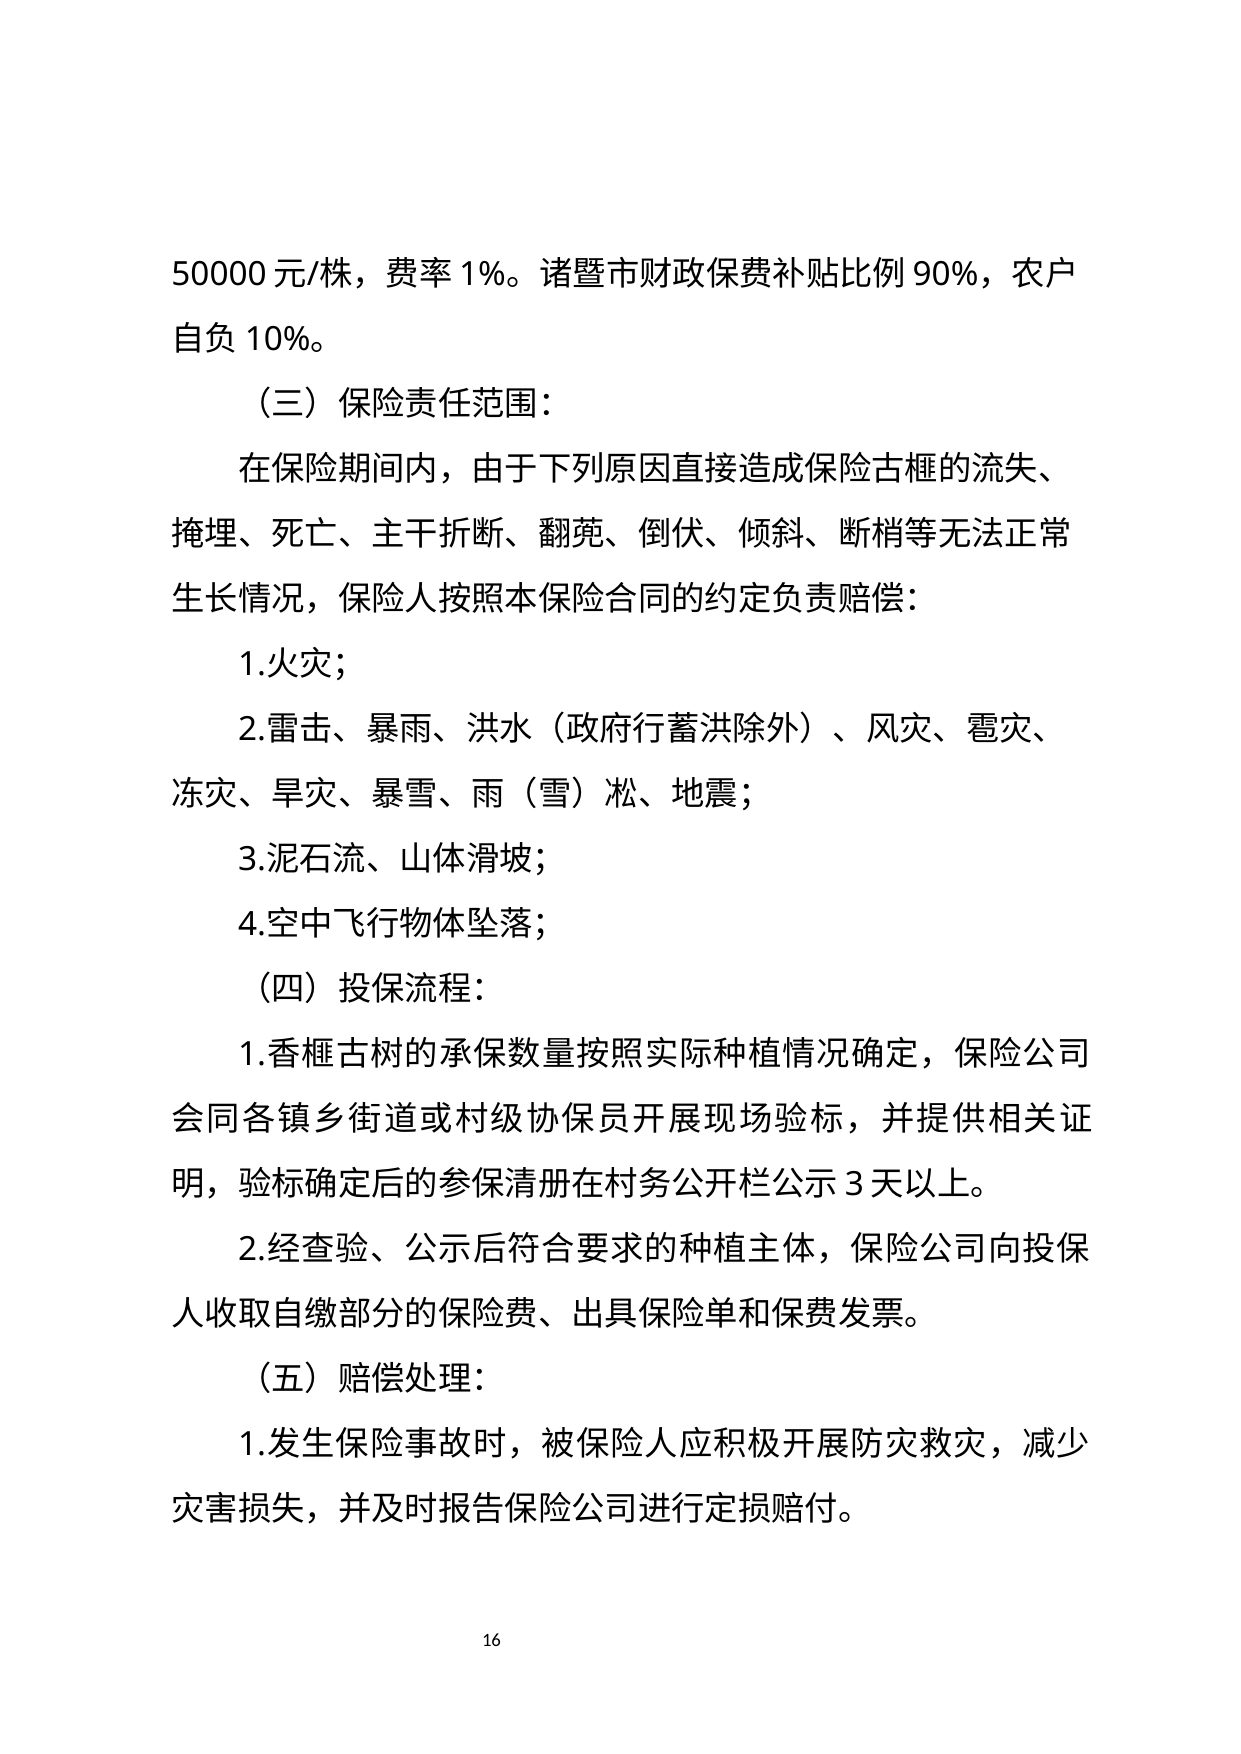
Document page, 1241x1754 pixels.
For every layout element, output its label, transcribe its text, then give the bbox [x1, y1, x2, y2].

text （四）投保流程： [171, 954, 1093, 1019]
text 1.香榧古树的承保数量按照实际种植情况确定，保险公司会同各镇乡街道或村级协保员开展现场验标，并提供相关证明，验标确定后的参保清册在村务公开栏公示3天以上。 [171, 1019, 1093, 1214]
text （五）赔偿处理： [171, 1344, 1093, 1409]
text （三）保险责任范围： [171, 369, 1093, 434]
text 2.经查验、公示后符合要求的种植主体，保险公司向投保人收取自缴部分的保险费、出具保险单和保费发票。 [171, 1214, 1093, 1344]
text 3.泥石流、山体滑坡； [171, 824, 1093, 889]
text 在保险期间内，由于下列原因直接造成保险古榧的流失、掩埋、死亡、主干折断、翻蔸、倒伏、倾斜、断梢等无法正常生长情况，保险人按照本保险合同的约定负责赔偿： [171, 434, 1093, 629]
text 2.雷击、暴雨、洪水（政府行蓄洪除外）、风灾、雹灾、冻灾、旱灾、暴雪、雨（雪）凇、地震； [171, 694, 1093, 824]
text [171, 239, 1093, 369]
text 1.发生保险事故时，被保险人应积极开展防灾救灾，减少灾害损失，并及时报告保险公司进行定损赔付。 [171, 1409, 1093, 1539]
text 4.空中飞行物体坠落； [171, 889, 1093, 954]
text 1.火灾； [171, 629, 1093, 694]
